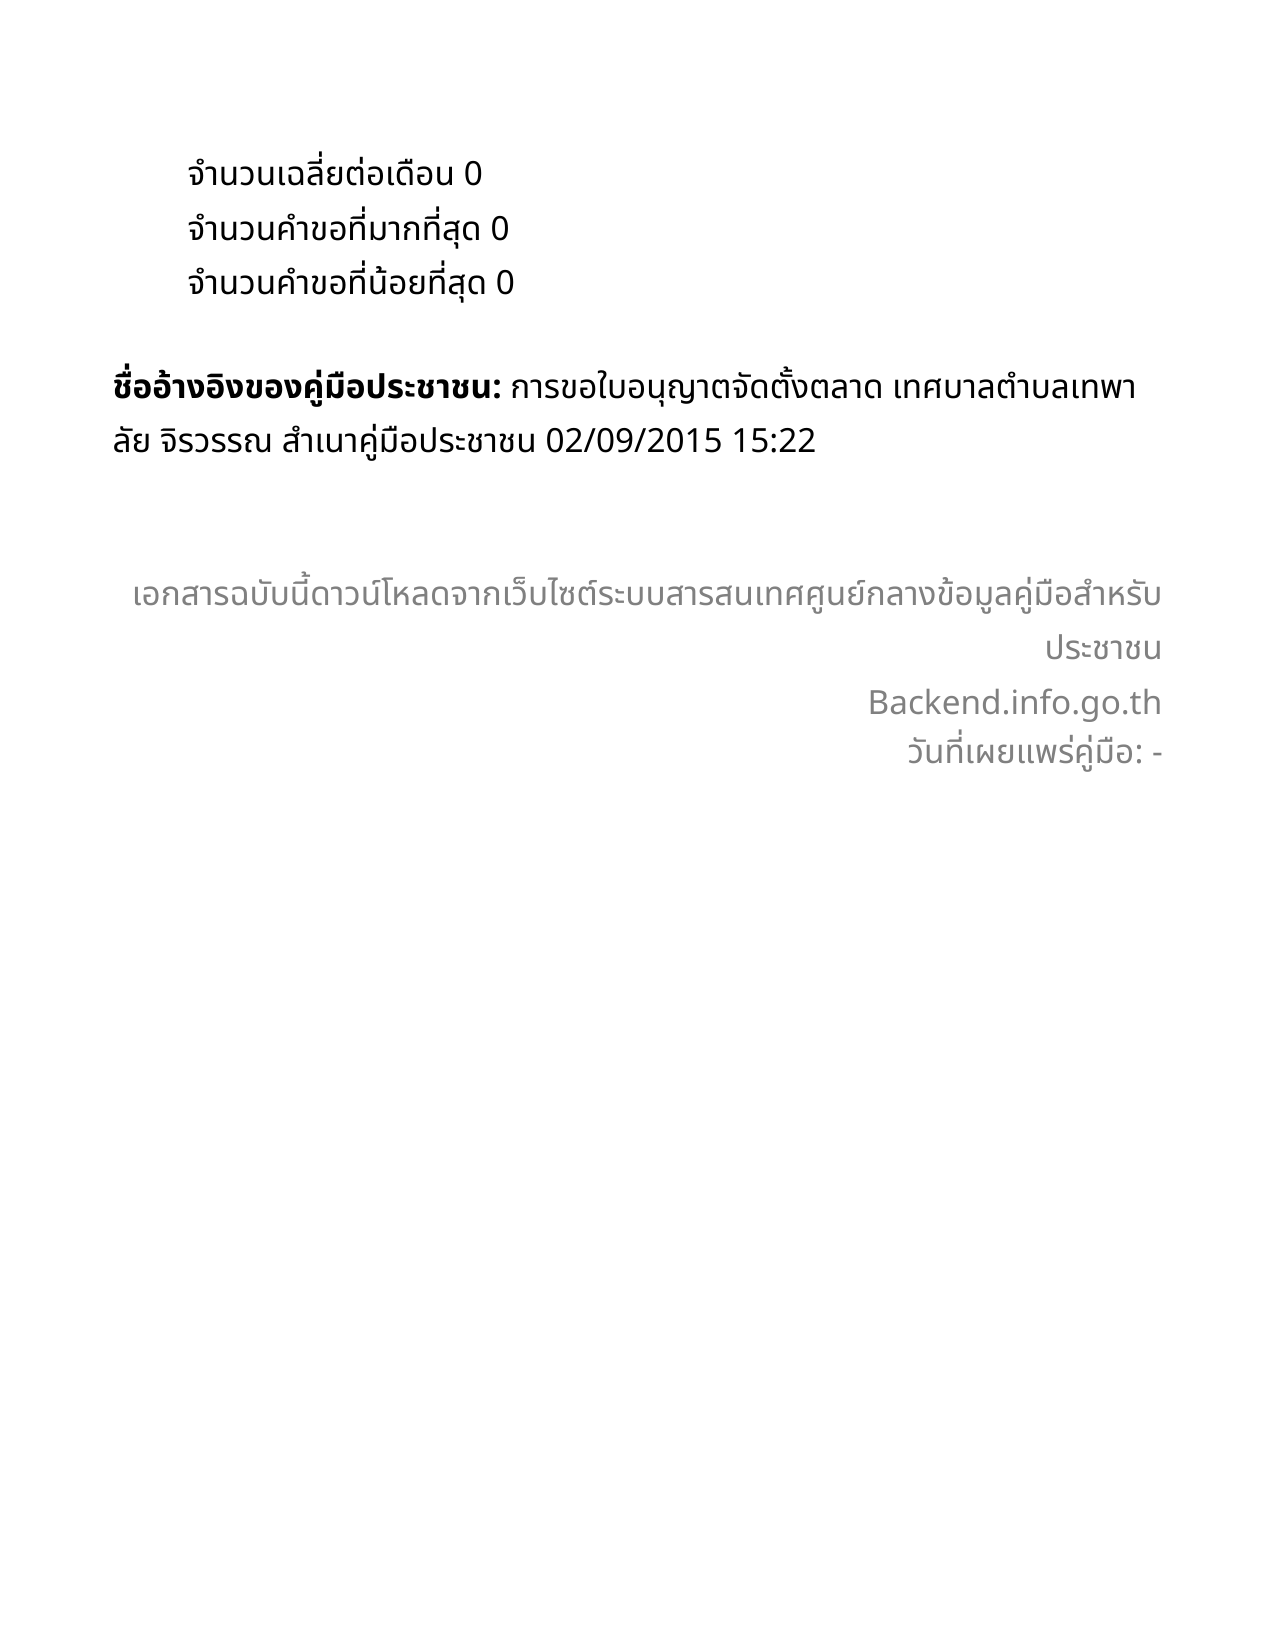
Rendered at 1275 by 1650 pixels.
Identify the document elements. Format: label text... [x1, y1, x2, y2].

text เอกสารฉบับนี้ดาวน์โหลดจากเว็บไซต์ระบบสารสนเทศศูนย์กลางข้อมูลคู่มือสำหรับประชาชน [112, 570, 1162, 674]
text จำนวนคำขอที่มากที่สุด 0 [112, 204, 1162, 255]
text ชื่ออ้างอิงของคู่มือประชาชน: การขอใบอนุญาตจัดตั้งตลาด เทศบาลตำบลเทพาลัย จิรวรรณ สำเนาคู่มือประชาชน 02/09/2015 15:22 [112, 363, 1162, 468]
text วันที่เผยแพร่คู่มือ: - [112, 727, 1162, 778]
text จำนวนคำขอที่น้อยที่สุด 0 [112, 259, 1162, 310]
text จำนวนเฉลี่ยต่อเดือน 0 [112, 150, 1162, 201]
text Backend.info.go.th [112, 678, 1162, 724]
